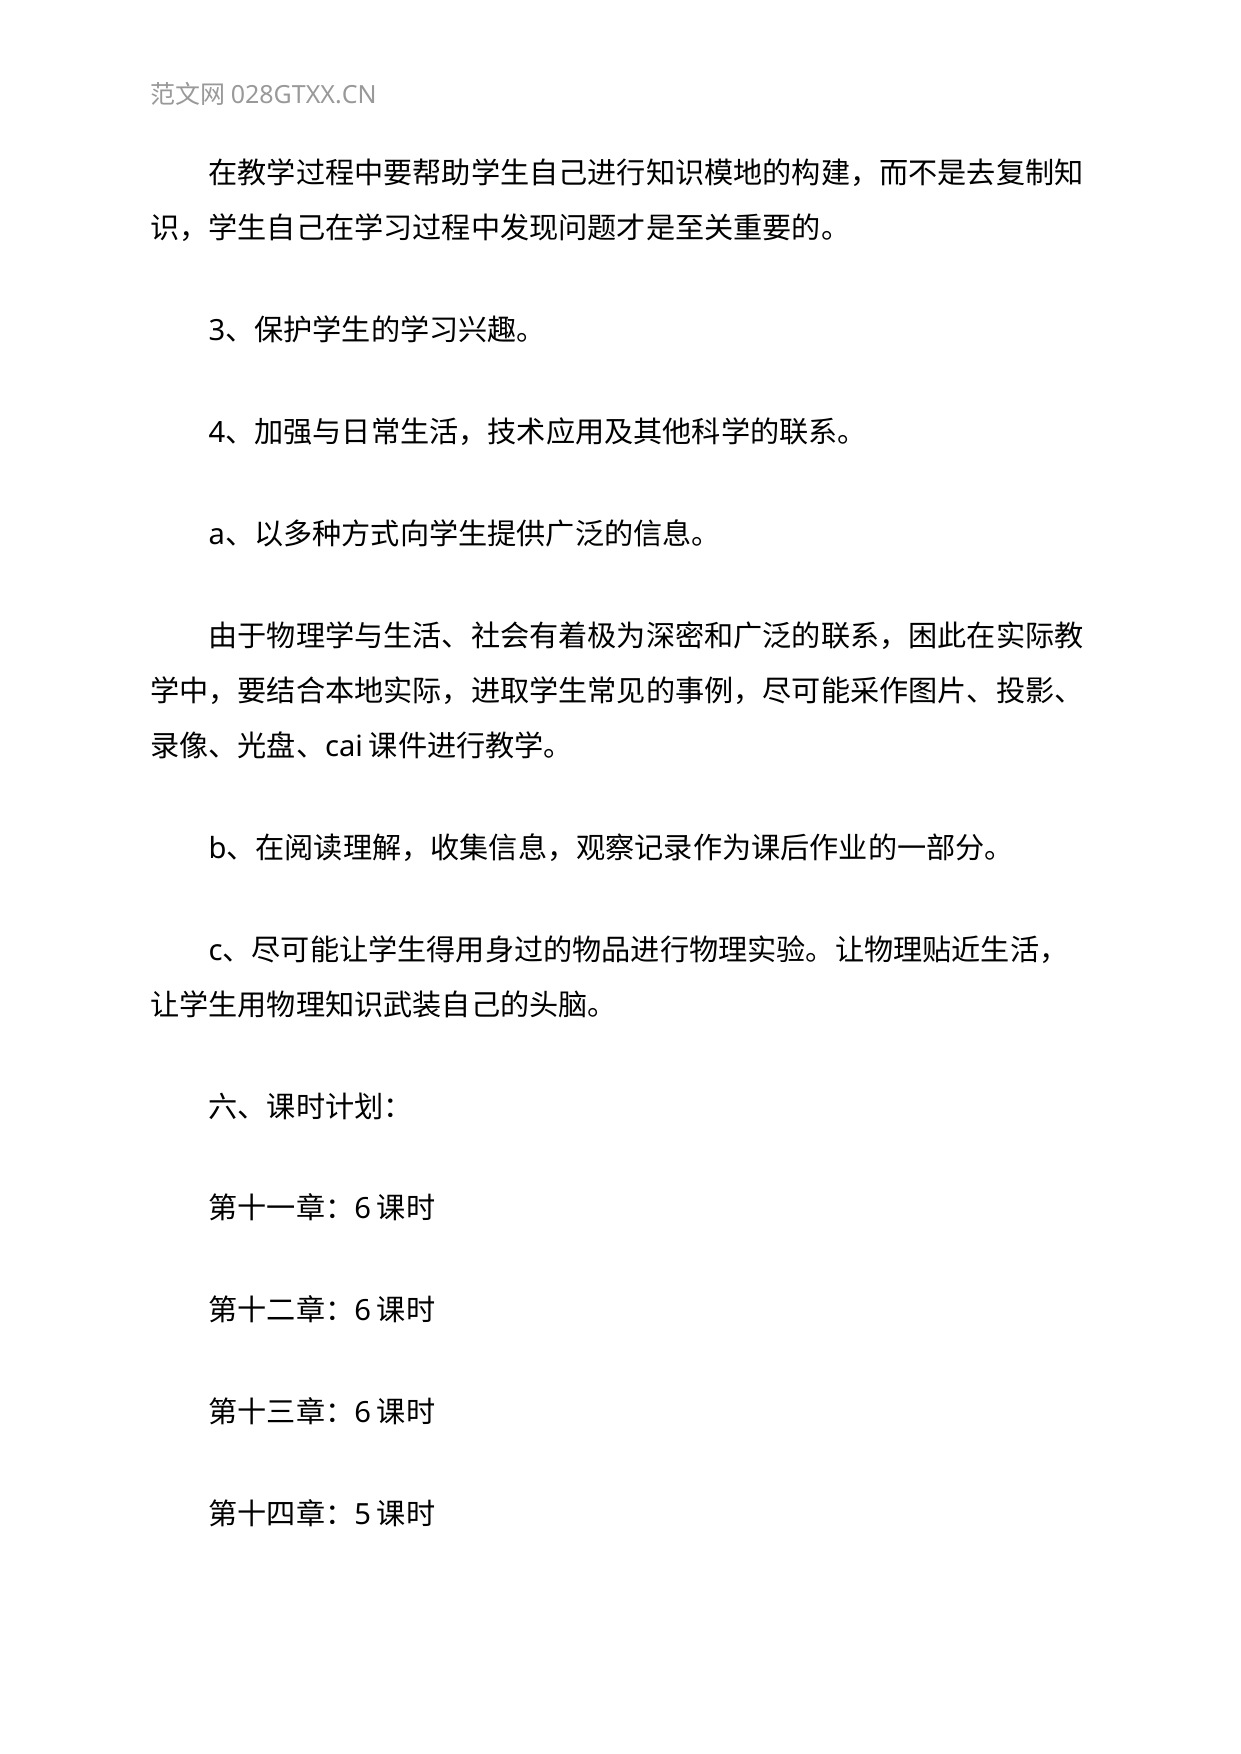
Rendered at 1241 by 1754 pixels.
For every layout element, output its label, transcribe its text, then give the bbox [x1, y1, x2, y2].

text a、以多种方式向学生提供广泛的信息。 [150, 511, 1090, 553]
text 第十四章：5课时 [150, 1491, 1090, 1533]
text 第十一章：6课时 [150, 1185, 1090, 1227]
text 第十三章：6课时 [150, 1389, 1090, 1431]
text b、在阅读理解，收集信息，观察记录作为课后作业的一部分。 [150, 824, 1090, 867]
text 在教学过程中要帮助学生自己进行知识模地的构建，而不是去复制知识，学生自己在学习过程中发现问题才是至关重要的。 [150, 150, 1090, 247]
text 3、保护学生的学习兴趣。 [150, 307, 1090, 349]
text 由于物理学与生活、社会有着极为深密和广泛的联系，困此在实际教学中，要结合本地实际，进取学生常见的事例，尽可能采作图片、投影、录像、光盘、cai课件进行教学。 [150, 613, 1090, 765]
text 4、加强与日常生活，技术应用及其他科学的联系。 [150, 409, 1090, 451]
text 第十二章：6课时 [150, 1287, 1090, 1329]
text 六、课时计划： [150, 1083, 1090, 1125]
text c、尽可能让学生得用身过的物品进行物理实验。让物理贴近生活，让学生用物理知识武装自己的头脑。 [150, 926, 1090, 1024]
